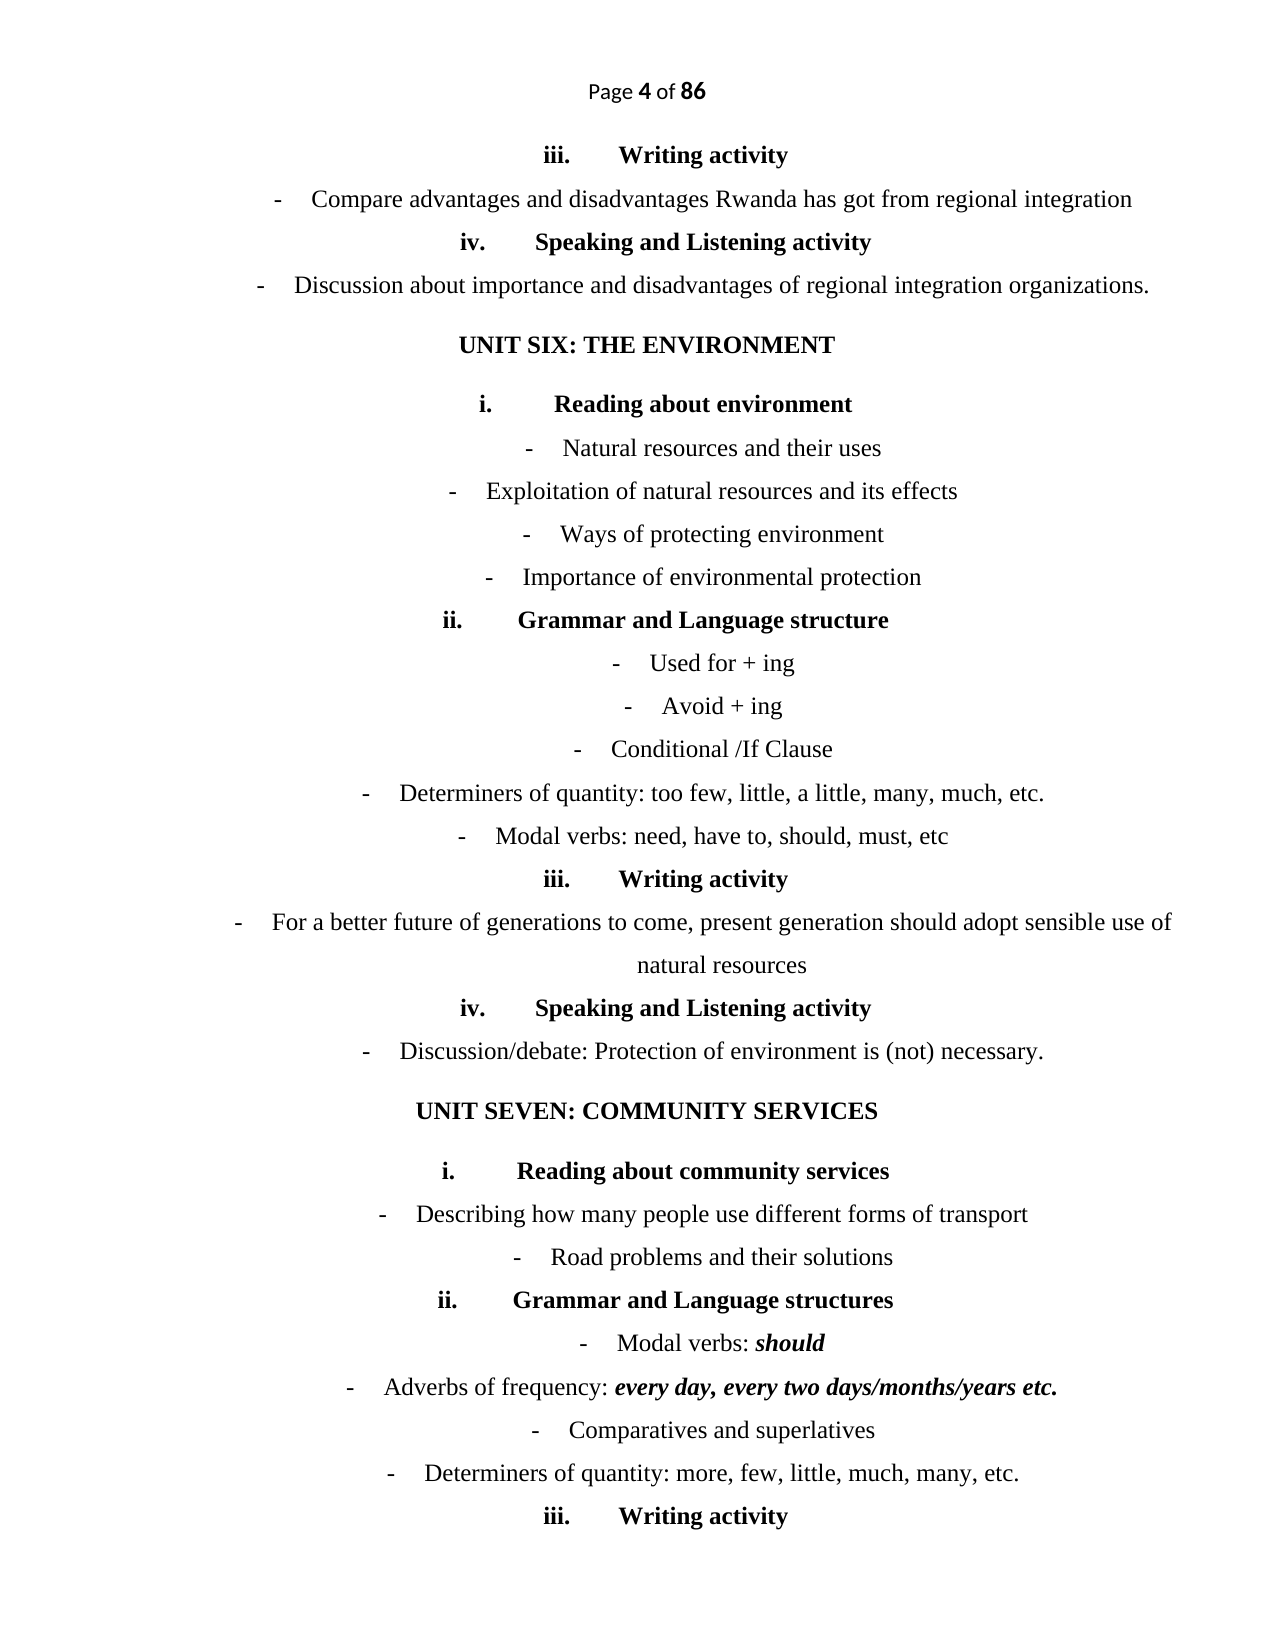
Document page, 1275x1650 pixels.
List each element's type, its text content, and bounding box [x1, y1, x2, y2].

list Avoid + ing [216, 691, 1191, 720]
list Describing how many people use different forms of transport [216, 1199, 1191, 1228]
list Speaking and Listening activity [141, 993, 1191, 1022]
text UNIT SEVEN: COMMUNITY SERVICES [103, 1096, 1191, 1125]
list Writing activity [141, 141, 1191, 169]
list Adverbs of frequency: every day, every two days/months/years etc. [216, 1372, 1191, 1400]
list Used for + ing [216, 648, 1191, 677]
list Modal verbs: should [216, 1328, 1191, 1357]
list Speaking and Listening activity [141, 227, 1191, 256]
list Road problems and their solutions [216, 1242, 1191, 1271]
list Reading about environment [141, 389, 1191, 418]
list Conditional /If Clause [216, 734, 1191, 763]
text UNIT SIX: THE ENVIRONMENT [103, 330, 1191, 358]
list Reading about community services [141, 1156, 1191, 1185]
list Grammar and Language structures [141, 1285, 1191, 1314]
list Discussion about importance and disadvantages of regional integration organizations. [216, 270, 1191, 299]
list Compare advantages and disadvantages Rwanda has got from regional integration [216, 184, 1191, 212]
list Writing activity [141, 1501, 1191, 1530]
list Grammar and Language structure [141, 605, 1191, 634]
list Importance of environmental protection [216, 562, 1191, 591]
list Exploitation of natural resources and its effects [216, 476, 1191, 504]
list Writing activity [141, 864, 1191, 893]
list Determiners of quantity: too few, little, a little, many, much, etc. [216, 778, 1191, 806]
list Natural resources and their uses [216, 433, 1191, 461]
list For a better future of generations to come, present generation should adopt sensible use of natural resources [216, 907, 1191, 979]
list Comparatives and superlatives [216, 1415, 1191, 1443]
list Determiners of quantity: more, few, little, much, many, etc. [216, 1458, 1191, 1487]
list Modal verbs: need, have to, should, must, etc [216, 821, 1191, 849]
list Discussion/debate: Protection of environment is (not) necessary. [216, 1036, 1191, 1065]
list Ways of protecting environment [216, 519, 1191, 548]
